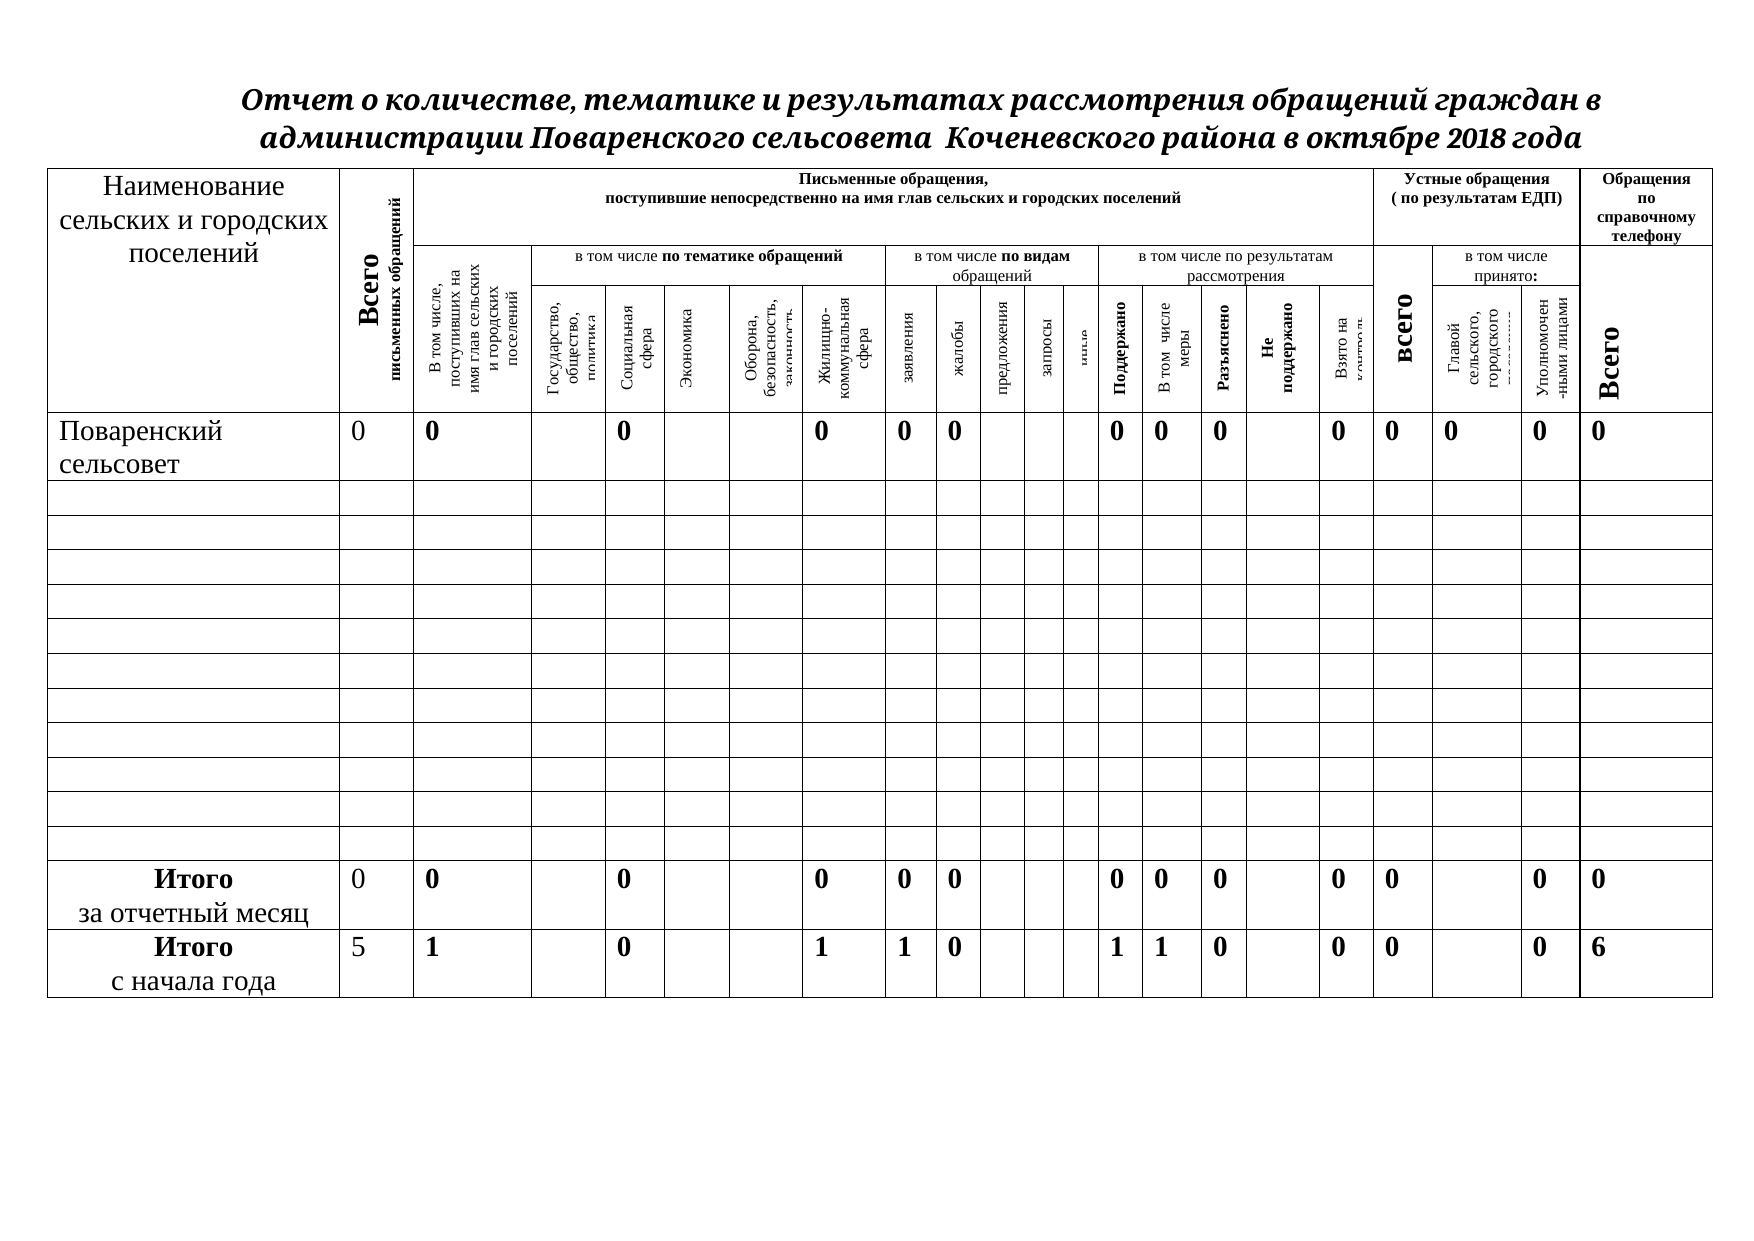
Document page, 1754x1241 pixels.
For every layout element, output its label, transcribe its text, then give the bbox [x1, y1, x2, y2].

table_cell [1202, 654, 1246, 687]
table_cell [730, 758, 802, 791]
table_cell [886, 654, 936, 687]
table_cell [981, 689, 1024, 722]
table_cell [606, 723, 664, 757]
table_cell 0 [1099, 861, 1142, 928]
table_cell в том числе по результатам рассмотрения [1099, 246, 1373, 284]
table_cell 0 [803, 413, 885, 480]
table_cell Итого с начала года [48, 930, 339, 997]
table_cell в том числе по тематике обращений [532, 246, 885, 284]
table_cell [981, 827, 1024, 860]
table_cell [981, 585, 1024, 618]
table_cell [1099, 619, 1142, 653]
table_cell [532, 481, 605, 514]
table_cell [48, 550, 339, 584]
table_cell [981, 619, 1024, 653]
table_cell 0 [606, 930, 664, 997]
table_cell [1099, 516, 1142, 549]
table_cell [981, 654, 1024, 687]
table_cell [1581, 654, 1712, 687]
table_cell [981, 723, 1024, 757]
table_cell 5 [340, 930, 413, 997]
table_cell Главой сельского, городского поселения [1433, 286, 1521, 412]
table_cell [532, 827, 605, 860]
table_cell [1064, 550, 1098, 584]
table_cell [1374, 481, 1432, 514]
table_cell [1064, 689, 1098, 722]
table_cell [886, 550, 936, 584]
table_header Устные обращения ( по результатам ЕДП) [1374, 169, 1579, 245]
table_cell [665, 930, 729, 997]
table_cell [937, 619, 980, 653]
table_cell [606, 827, 664, 860]
table_cell [532, 792, 605, 826]
table_cell [1581, 619, 1712, 653]
table_cell [1143, 516, 1201, 549]
table_cell 1 [803, 930, 885, 997]
table_cell [1374, 758, 1432, 791]
table_cell [730, 585, 802, 618]
table_cell 0 [1522, 413, 1579, 480]
table_cell [665, 758, 729, 791]
table_cell [340, 654, 413, 687]
table_cell Государство, общество, политика [532, 286, 605, 412]
table_cell [414, 827, 531, 860]
table_cell [730, 654, 802, 687]
table_cell 0 [606, 861, 664, 928]
table_cell В том числе, поступивших на имя глав сельских и городских поселений [414, 246, 531, 412]
table_cell Всего [1581, 246, 1712, 412]
table_cell [665, 827, 729, 860]
table_cell [1433, 516, 1521, 549]
table_cell [1320, 654, 1373, 687]
table_cell [48, 723, 339, 757]
table_cell 1 [414, 930, 531, 997]
table_cell [665, 619, 729, 653]
table_cell 0 [1320, 861, 1373, 928]
table_cell [1522, 585, 1579, 618]
table_cell [532, 758, 605, 791]
table_cell [665, 481, 729, 514]
table_cell [1064, 481, 1098, 514]
table_cell [1025, 550, 1063, 584]
table_cell 0 [1202, 930, 1246, 997]
table_cell 0 [1320, 930, 1373, 997]
table_cell [1143, 827, 1201, 860]
table_cell [1247, 516, 1319, 549]
table_cell [1099, 758, 1142, 791]
table_cell Социальная сфера [606, 286, 664, 412]
table_cell 0 [340, 861, 413, 928]
table_cell [665, 550, 729, 584]
table_cell [1247, 585, 1319, 618]
table_cell [340, 481, 413, 514]
table_cell Экономика [665, 286, 729, 412]
table_cell [1099, 827, 1142, 860]
table_cell [803, 654, 885, 687]
table_cell [937, 585, 980, 618]
table_cell 6 [1581, 930, 1712, 997]
table_cell [1247, 930, 1319, 997]
table_cell [886, 619, 936, 653]
table_cell предложения [981, 286, 1024, 412]
table_cell [886, 516, 936, 549]
table_cell [48, 481, 339, 514]
table_cell [48, 792, 339, 826]
table_cell [48, 654, 339, 687]
table_cell [1433, 550, 1521, 584]
table_cell 0 [886, 861, 936, 928]
table_cell Разъяснено [1202, 286, 1246, 412]
table_cell [803, 689, 885, 722]
table_cell [803, 481, 885, 514]
table_cell [532, 689, 605, 722]
table_cell [1581, 792, 1712, 826]
table_cell 0 [1581, 861, 1712, 928]
table_cell [730, 413, 802, 480]
table_cell [1202, 827, 1246, 860]
table_cell [1581, 585, 1712, 618]
table_cell 0 [1143, 413, 1201, 480]
table_cell [937, 827, 980, 860]
table_cell [340, 585, 413, 618]
table_cell [48, 585, 339, 618]
table_cell [1143, 550, 1201, 584]
table_cell 0 [1374, 930, 1432, 997]
table_cell 0 [803, 861, 885, 928]
table_cell [1099, 689, 1142, 722]
table_cell 0 [937, 413, 980, 480]
table_cell [1064, 758, 1098, 791]
table_cell 0 [1374, 861, 1432, 928]
table_cell [981, 550, 1024, 584]
table_cell [1064, 723, 1098, 757]
table_cell [1099, 723, 1142, 757]
table_cell [981, 413, 1024, 480]
table_cell запросы [1025, 286, 1063, 412]
table_cell [1064, 861, 1098, 928]
table_cell [730, 550, 802, 584]
table_cell [1374, 654, 1432, 687]
table_cell [532, 550, 605, 584]
table_cell [1099, 654, 1142, 687]
table_cell [665, 689, 729, 722]
table_cell [532, 413, 605, 480]
table_cell [48, 689, 339, 722]
table_cell [1581, 481, 1712, 514]
table_cell [1064, 792, 1098, 826]
table_cell [1522, 654, 1579, 687]
table_header Всего письменных обращений [340, 169, 413, 412]
table_cell [340, 516, 413, 549]
table_cell [606, 481, 664, 514]
table_cell [532, 619, 605, 653]
table_cell [1433, 481, 1521, 514]
table_cell [1143, 792, 1201, 826]
table_cell [665, 585, 729, 618]
table_cell [981, 861, 1024, 928]
table_cell [1247, 723, 1319, 757]
table_cell [1320, 792, 1373, 826]
table_cell [803, 723, 885, 757]
table_cell [1025, 792, 1063, 826]
table_cell [340, 550, 413, 584]
table_cell [1247, 550, 1319, 584]
table_cell [937, 689, 980, 722]
table_cell 0 [1202, 413, 1246, 480]
table_cell [886, 792, 936, 826]
table_cell [532, 930, 605, 997]
table_cell [1202, 550, 1246, 584]
table_cell 1 [1143, 930, 1201, 997]
table_cell [340, 619, 413, 653]
table_cell [665, 413, 729, 480]
table_cell в том числе принято: [1433, 246, 1579, 284]
table_cell [1522, 550, 1579, 584]
table_cell [665, 792, 729, 826]
table_cell [981, 516, 1024, 549]
table_cell [1247, 413, 1319, 480]
table_cell [1247, 792, 1319, 826]
table_cell [414, 550, 531, 584]
table_cell [1522, 792, 1579, 826]
table_cell Жилищно-коммунальная сфера [803, 286, 885, 412]
table_cell всего [1374, 246, 1432, 412]
table_cell 0 [606, 413, 664, 480]
table_cell [532, 585, 605, 618]
table_cell [1247, 654, 1319, 687]
table_cell [803, 792, 885, 826]
table_cell [532, 516, 605, 549]
table_cell [1581, 827, 1712, 860]
table_cell [981, 792, 1024, 826]
table_cell [606, 550, 664, 584]
table_cell [1433, 792, 1521, 826]
table_cell [1025, 585, 1063, 618]
table_cell [1143, 481, 1201, 514]
table_cell [1064, 619, 1098, 653]
table_cell [937, 654, 980, 687]
table_cell [937, 516, 980, 549]
table_cell [1143, 585, 1201, 618]
table_cell жалобы [937, 286, 980, 412]
table_cell [1522, 758, 1579, 791]
table_cell [1581, 550, 1712, 584]
table_cell [665, 723, 729, 757]
table_cell [1202, 792, 1246, 826]
table_cell [886, 481, 936, 514]
table_cell [1320, 585, 1373, 618]
table_cell [48, 827, 339, 860]
table_cell [1143, 619, 1201, 653]
table_cell 0 [1433, 413, 1521, 480]
table_cell [1202, 481, 1246, 514]
table_cell [803, 758, 885, 791]
table_cell [414, 792, 531, 826]
table_cell [730, 861, 802, 928]
table_cell [1247, 861, 1319, 928]
table_cell [1025, 689, 1063, 722]
table_cell [414, 585, 531, 618]
table_cell [1025, 619, 1063, 653]
table_cell [1064, 827, 1098, 860]
table_cell 0 [414, 861, 531, 928]
table_cell [1320, 758, 1373, 791]
table_cell [414, 654, 531, 687]
table_cell [414, 723, 531, 757]
table_cell [937, 550, 980, 584]
table_cell Уполномочен-ными лицами [1522, 286, 1579, 412]
table_cell [981, 481, 1024, 514]
table_cell [1025, 930, 1063, 997]
table_cell [1320, 827, 1373, 860]
table_cell [886, 585, 936, 618]
table_cell [48, 619, 339, 653]
table_cell [1522, 619, 1579, 653]
table_cell Не поддержано [1247, 286, 1319, 412]
table_cell 0 [1374, 413, 1432, 480]
table_cell заявления [886, 286, 936, 412]
table_cell [1202, 723, 1246, 757]
table_cell [532, 654, 605, 687]
table_cell [1143, 654, 1201, 687]
table_cell Итого за отчетный месяц [48, 861, 339, 928]
table_cell 0 [1143, 861, 1201, 928]
table_cell [730, 792, 802, 826]
table_cell [1064, 516, 1098, 549]
table_cell [606, 689, 664, 722]
table_cell [1433, 619, 1521, 653]
table_cell [48, 516, 339, 549]
table_cell [532, 723, 605, 757]
table_cell 0 [340, 413, 413, 480]
table_cell Поддержано [1099, 286, 1142, 412]
table_cell Поваренский сельсовет [48, 413, 339, 480]
table_cell [1374, 827, 1432, 860]
table_cell [1374, 516, 1432, 549]
table_cell [1374, 550, 1432, 584]
table_cell [1202, 758, 1246, 791]
table_cell [606, 619, 664, 653]
table_cell [414, 516, 531, 549]
table_cell [665, 861, 729, 928]
table_cell [1433, 723, 1521, 757]
table_cell [1025, 654, 1063, 687]
table_cell [730, 723, 802, 757]
table_cell [730, 689, 802, 722]
table_cell [937, 723, 980, 757]
table_cell [1025, 723, 1063, 757]
table_cell 0 [1581, 413, 1712, 480]
table_cell иные [1064, 286, 1098, 412]
table_cell [886, 689, 936, 722]
table_cell 1 [886, 930, 936, 997]
table_cell 0 [1522, 930, 1579, 997]
table_cell [1064, 585, 1098, 618]
table_cell Взято на контроль [1320, 286, 1373, 412]
table_cell [1099, 585, 1142, 618]
table_cell [606, 654, 664, 687]
table_cell [1202, 689, 1246, 722]
table_cell Оборона, безопасность, законность [730, 286, 802, 412]
table_cell [606, 516, 664, 549]
table_cell [730, 516, 802, 549]
table_cell 0 [1099, 413, 1142, 480]
table_cell [1025, 481, 1063, 514]
table_cell В том числе меры приняты [1143, 286, 1201, 412]
table_cell [532, 861, 605, 928]
table_cell 1 [1099, 930, 1142, 997]
table_cell [665, 516, 729, 549]
table_cell [1581, 689, 1712, 722]
table_cell [1025, 516, 1063, 549]
table_cell 0 [937, 861, 980, 928]
table_cell [730, 930, 802, 997]
table_cell [1433, 585, 1521, 618]
table_cell 0 [1522, 861, 1579, 928]
table_cell [340, 689, 413, 722]
table_cell [886, 758, 936, 791]
table_cell [730, 619, 802, 653]
table_cell [937, 481, 980, 514]
table_cell [1522, 723, 1579, 757]
table_cell [730, 481, 802, 514]
table_cell [1320, 481, 1373, 514]
table_cell [1064, 413, 1098, 480]
table_cell [1143, 723, 1201, 757]
table_cell [803, 827, 885, 860]
table_cell [414, 481, 531, 514]
table_cell [1433, 861, 1521, 928]
table_cell [981, 930, 1024, 997]
table_cell [803, 585, 885, 618]
table_cell [981, 758, 1024, 791]
table_cell [1025, 827, 1063, 860]
table_cell в том числе по видам обращений [886, 246, 1098, 284]
table_cell [340, 792, 413, 826]
table_cell [414, 758, 531, 791]
table_cell [1025, 861, 1063, 928]
table_cell [1320, 550, 1373, 584]
table_cell [340, 758, 413, 791]
table_cell [886, 723, 936, 757]
table_cell [803, 550, 885, 584]
table_header Обращения по справочному телефону [1581, 169, 1712, 245]
table_cell 0 [1202, 861, 1246, 928]
table_cell 0 [414, 413, 531, 480]
table_cell [1433, 758, 1521, 791]
table_cell [803, 516, 885, 549]
table_header Наименование сельских и городских поселений [48, 169, 339, 412]
table_cell [1247, 689, 1319, 722]
table_cell [1581, 723, 1712, 757]
table_cell [1581, 516, 1712, 549]
table_cell [606, 792, 664, 826]
table_cell [414, 619, 531, 653]
table_cell [1247, 481, 1319, 514]
table_cell [1320, 723, 1373, 757]
table_cell [48, 758, 339, 791]
table_header Письменные обращения, поступившие непосредственно на имя глав сельских и городских поселений [414, 169, 1373, 245]
table_cell [606, 585, 664, 618]
table_cell [1374, 619, 1432, 653]
table_cell [937, 792, 980, 826]
table_cell [1025, 413, 1063, 480]
table_cell [1433, 827, 1521, 860]
table_cell [1433, 654, 1521, 687]
table_cell [414, 689, 531, 722]
table_cell [730, 827, 802, 860]
table_cell [1247, 619, 1319, 653]
table_cell [1202, 619, 1246, 653]
subtitle Отчет о количестве, тематике и результатах рассмотрения обращений граждан в администрации Поваренского сельсовета Коченевского района в октябре 2018 года [177, 84, 1665, 156]
table_cell 0 [1320, 413, 1373, 480]
table_cell [886, 827, 936, 860]
table_cell [1202, 585, 1246, 618]
table_cell [1202, 516, 1246, 549]
table_cell [1522, 827, 1579, 860]
table_cell [1522, 481, 1579, 514]
table_cell [1143, 689, 1201, 722]
table_cell [606, 758, 664, 791]
table_cell [1143, 758, 1201, 791]
table_cell [1247, 827, 1319, 860]
table_cell [1064, 654, 1098, 687]
table_cell [1099, 550, 1142, 584]
table_cell [1099, 481, 1142, 514]
table_cell [1522, 689, 1579, 722]
table_cell [1374, 689, 1432, 722]
table_cell [1064, 930, 1098, 997]
table_cell [1320, 516, 1373, 549]
table_cell [803, 619, 885, 653]
table_cell [1320, 689, 1373, 722]
table_cell [1581, 758, 1712, 791]
table_cell [1320, 619, 1373, 653]
table_cell [1025, 758, 1063, 791]
table_cell [1099, 792, 1142, 826]
table_cell [665, 654, 729, 687]
table_cell [340, 723, 413, 757]
table_cell [1374, 792, 1432, 826]
table_cell [1374, 585, 1432, 618]
table_cell [1522, 516, 1579, 549]
table_cell [1433, 930, 1521, 997]
table_cell [1433, 689, 1521, 722]
table_cell [1247, 758, 1319, 791]
table_cell [1374, 723, 1432, 757]
table_cell [340, 827, 413, 860]
table_cell 0 [886, 413, 936, 480]
table_cell 0 [937, 930, 980, 997]
table_cell [937, 758, 980, 791]
